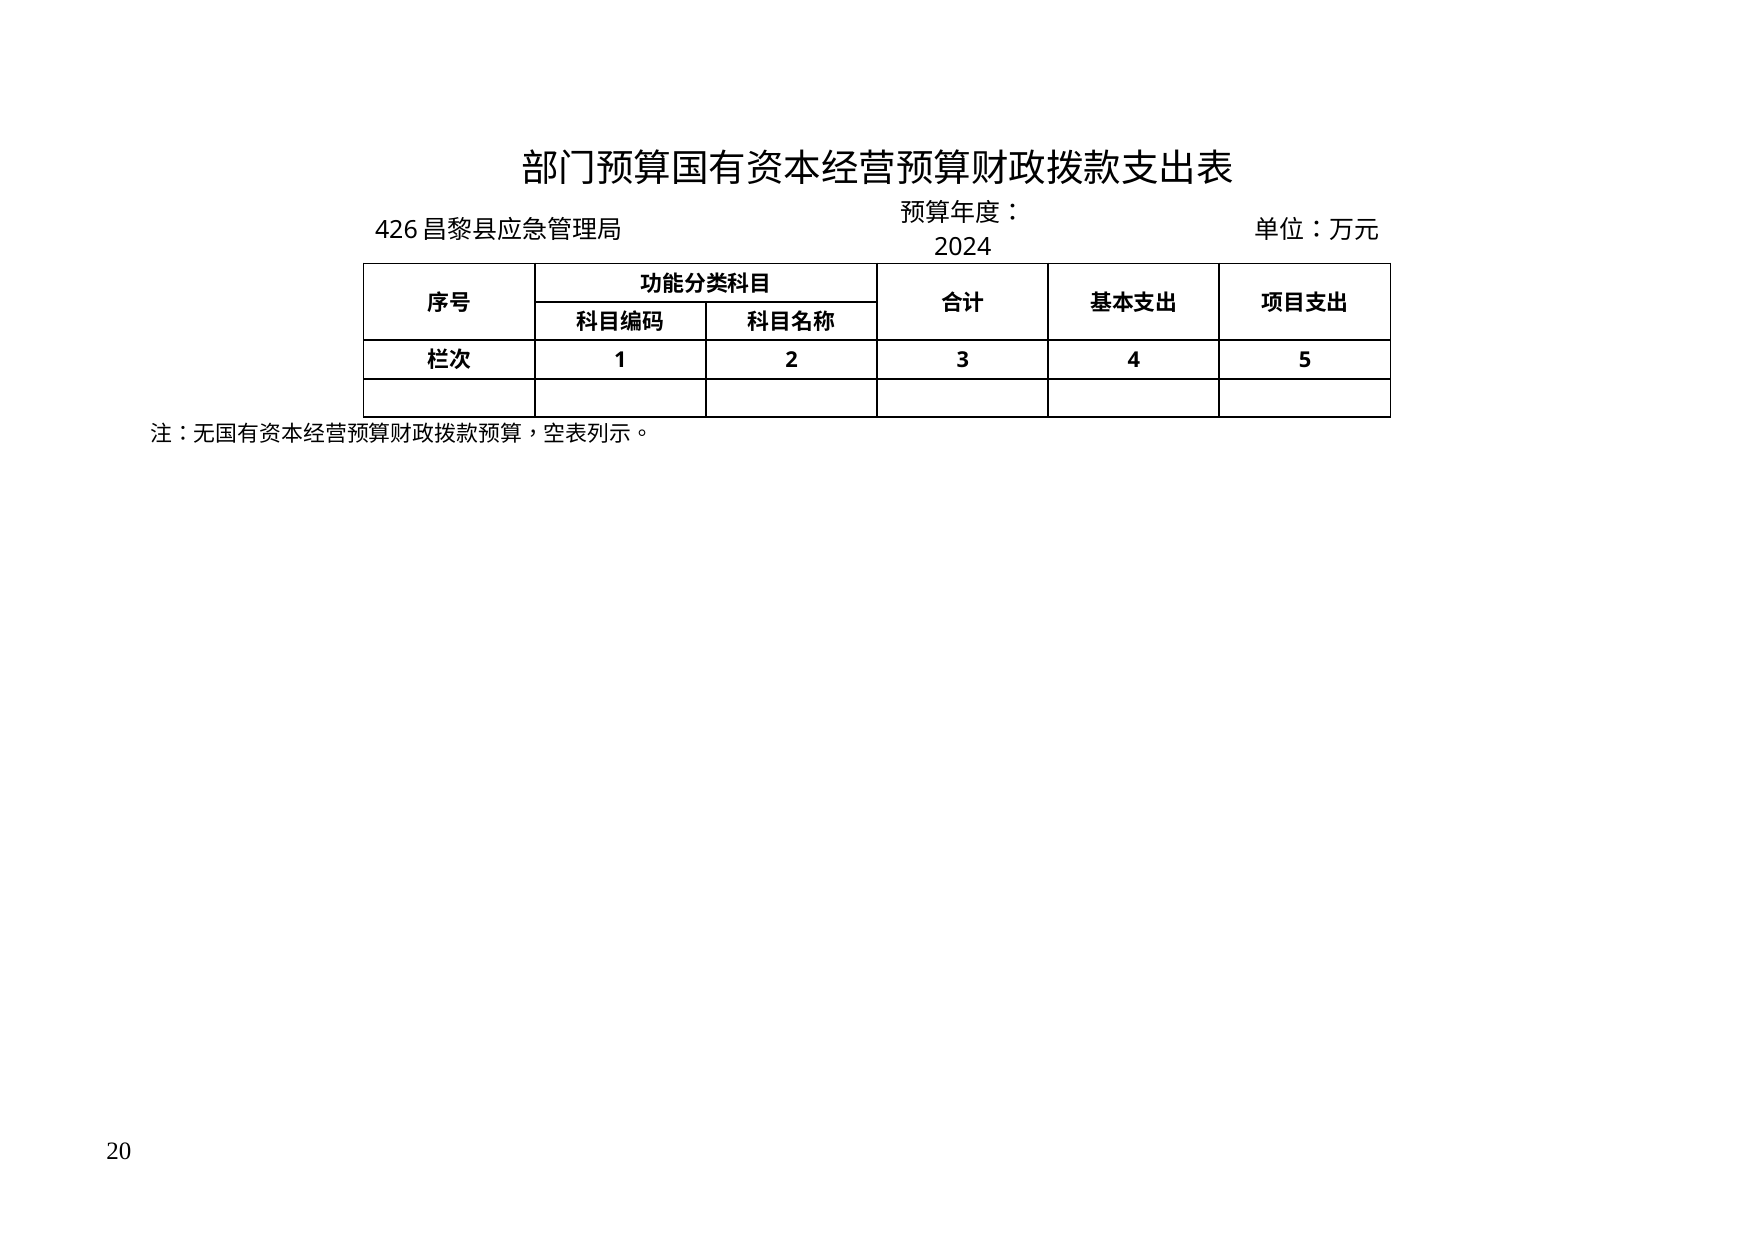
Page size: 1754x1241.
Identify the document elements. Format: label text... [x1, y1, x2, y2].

table_cell [1220, 380, 1390, 416]
text 部门预算国有资本经营预算财政拨款支出表 [106, 142, 1648, 193]
table_cell [1049, 380, 1218, 416]
table_cell [536, 380, 705, 416]
table_cell 2 [707, 341, 876, 378]
table_header 单位：万元 [1049, 195, 1390, 262]
table_cell 合计 [878, 264, 1047, 339]
table_header 预算年度：2024 [878, 195, 1047, 262]
table_cell [364, 380, 534, 416]
table_cell 1 [536, 341, 705, 378]
table_cell 功能分类科目 [536, 264, 876, 301]
table_cell 科目名称 [707, 303, 876, 339]
table_header 426昌黎县应急管理局 [364, 195, 876, 262]
table_cell 栏次 [364, 341, 534, 378]
table_cell 项目支出 [1220, 264, 1390, 339]
table_cell [707, 380, 876, 416]
table_cell 基本支出 [1049, 264, 1218, 339]
table_cell [878, 380, 1047, 416]
table_cell 3 [878, 341, 1047, 378]
table_cell 5 [1220, 341, 1390, 378]
table_cell 科目编码 [536, 303, 705, 339]
text 注：无国有资本经营预算财政拨款预算，空表列示。 [106, 418, 1648, 448]
table_cell 4 [1049, 341, 1218, 378]
table_cell 序号 [364, 264, 534, 339]
